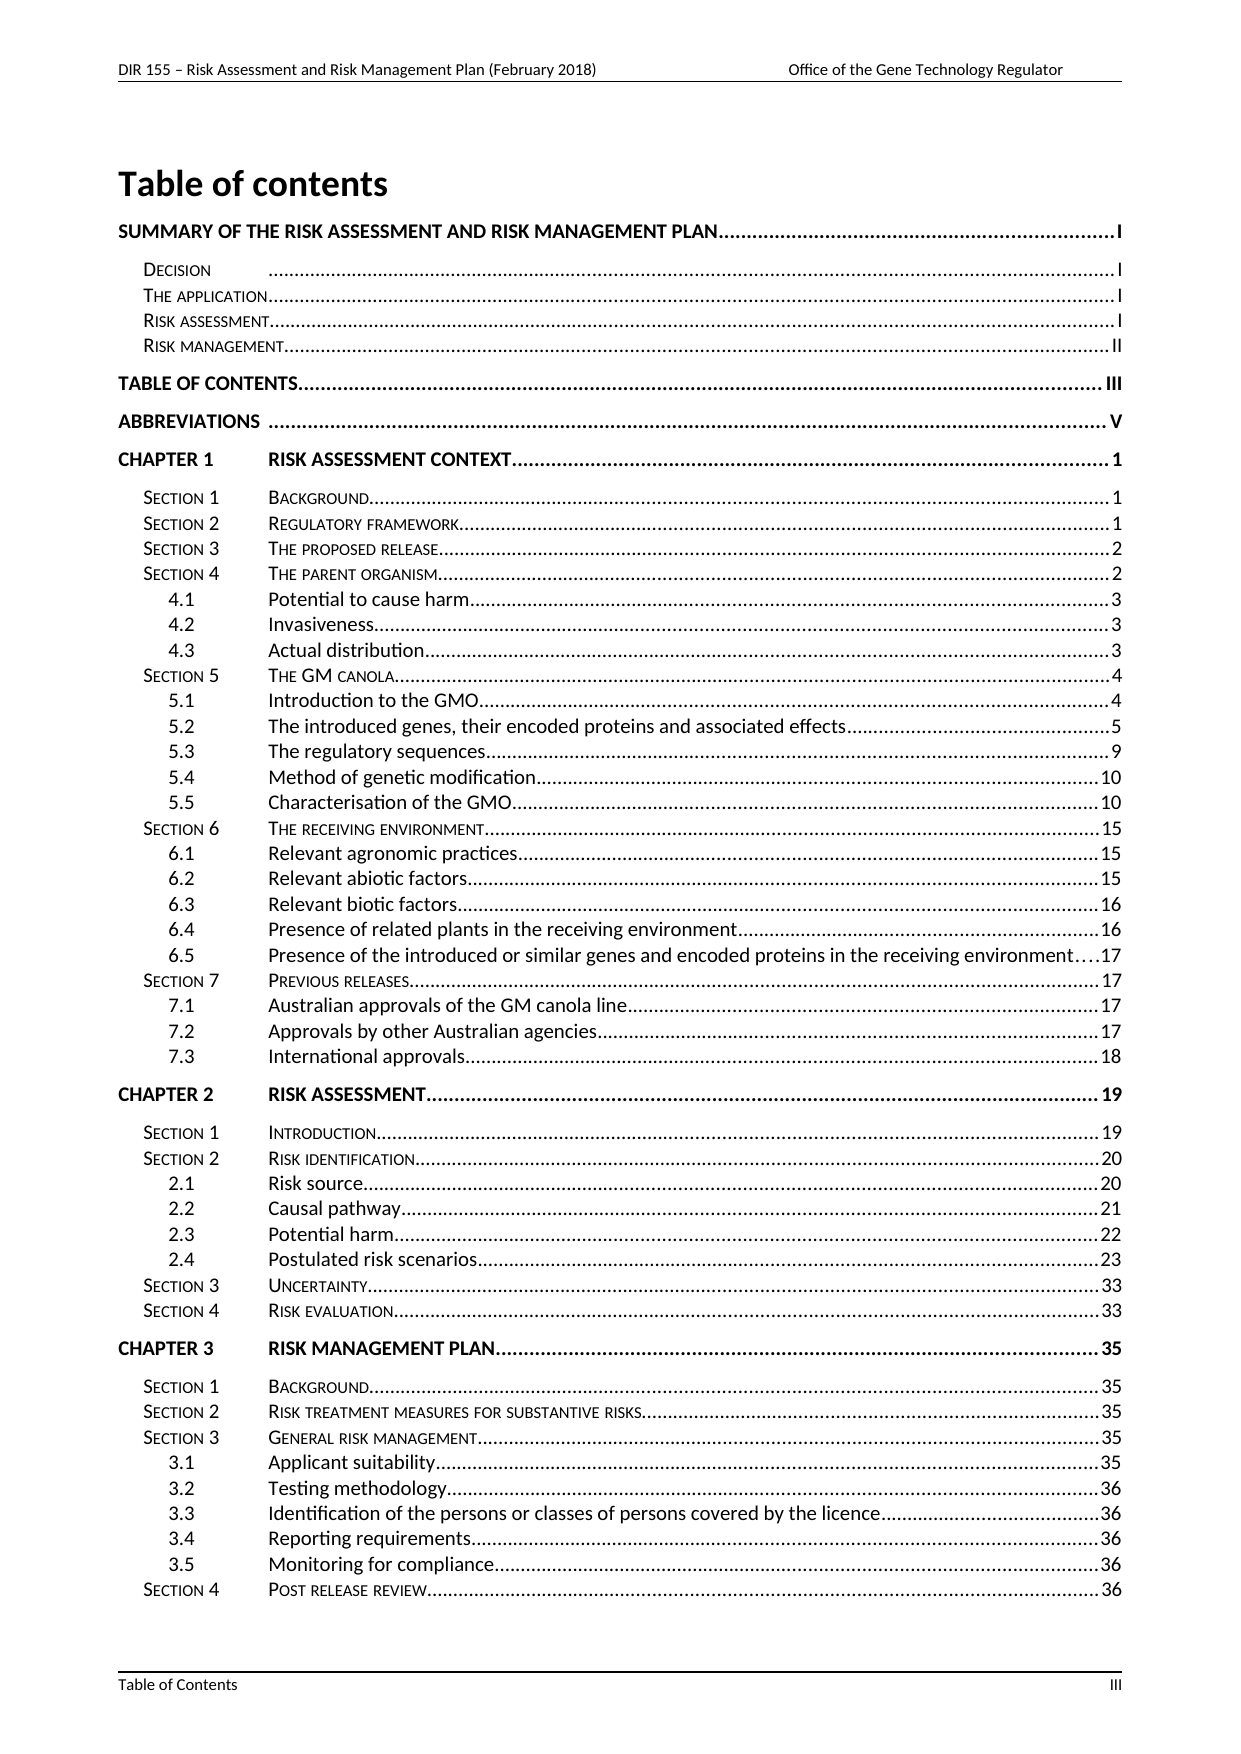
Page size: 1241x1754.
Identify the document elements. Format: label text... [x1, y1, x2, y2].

text 7.1 Australian approvals of the GM canola line 17 [168, 993, 1122, 1018]
text Section 1 Background 1 [143, 484, 1122, 510]
text Abbreviations V [118, 408, 1122, 434]
text 2.3 Potential harm 22 [168, 1221, 1122, 1246]
text Decision I [143, 256, 1122, 282]
text 2.4 Postulated risk scenarios 23 [168, 1246, 1122, 1272]
subtitle Table of contents [118, 160, 1122, 206]
text 3.4 Reporting requirements 36 [168, 1526, 1122, 1551]
text 7.3 International approvals 18 [168, 1043, 1122, 1069]
text Section 1 Introduction 19 [143, 1119, 1122, 1145]
text 4.1 Potential to cause harm 3 [168, 586, 1122, 611]
text 6.2 Relevant abiotic factors 15 [168, 866, 1122, 891]
text 5.1 Introduction to the GMO 4 [168, 688, 1122, 713]
text 6.5 Presence of the introduced or similar genes and encoded proteins in the receiving environment 17 [168, 942, 1122, 967]
text Section 7 Previous releases 17 [143, 967, 1122, 993]
text 6.3 Relevant biotic factors 16 [168, 891, 1122, 916]
text Table of contents III [118, 371, 1122, 396]
text Section 1 Background 35 [143, 1373, 1122, 1398]
text 3.1 Applicant suitability 35 [168, 1449, 1122, 1475]
text Section 3 General risk management 35 [143, 1424, 1122, 1449]
text 5.5 Characterisation of the GMO 10 [168, 789, 1122, 815]
text Chapter 2 Risk assessment 19 [118, 1081, 1122, 1107]
text 5.3 The regulatory sequences 9 [168, 738, 1122, 764]
text The application I [143, 282, 1122, 307]
text 2.2 Causal pathway 21 [168, 1196, 1122, 1221]
text Section 2 Risk identification 20 [143, 1145, 1122, 1170]
text Chapter 3 Risk management plan 35 [118, 1335, 1122, 1361]
text Section 4 The parent organism 2 [143, 561, 1122, 586]
text Section 6 The receiving environment 15 [143, 815, 1122, 840]
text Chapter 1 Risk assessment context 1 [118, 446, 1122, 472]
text Section 3 Uncertainty 33 [143, 1272, 1122, 1297]
text Risk assessment I [143, 307, 1122, 333]
text 3.3 Identification of the persons or classes of persons covered by the licence 36 [168, 1500, 1122, 1526]
text Section 2 Risk treatment measures for substantive risks 35 [143, 1398, 1122, 1424]
text 2.1 Risk source 20 [168, 1170, 1122, 1196]
text Section 4 Post release review 36 [143, 1576, 1122, 1602]
text 5.4 Method of genetic modification 10 [168, 764, 1122, 789]
text 6.4 Presence of related plants in the receiving environment 16 [168, 916, 1122, 942]
text 5.2 The introduced genes, their encoded proteins and associated effects 5 [168, 713, 1122, 738]
text Summary of the Risk Assessment and Risk Management Plan I [118, 218, 1122, 244]
text 7.2 Approvals by other Australian agencies 17 [168, 1018, 1122, 1043]
text 6.1 Relevant agronomic practices 15 [168, 840, 1122, 866]
text Section 3 The proposed release 2 [143, 535, 1122, 561]
text 3.5 Monitoring for compliance 36 [168, 1551, 1122, 1576]
text Section 2 Regulatory framework 1 [143, 510, 1122, 535]
text Section 5 The GM canola 4 [143, 662, 1122, 688]
text 4.2 Invasiveness 3 [168, 611, 1122, 637]
text Risk management II [143, 333, 1122, 358]
text Section 4 Risk evaluation 33 [143, 1297, 1122, 1323]
text 4.3 Actual distribution 3 [168, 637, 1122, 662]
text 3.2 Testing methodology 36 [168, 1475, 1122, 1500]
